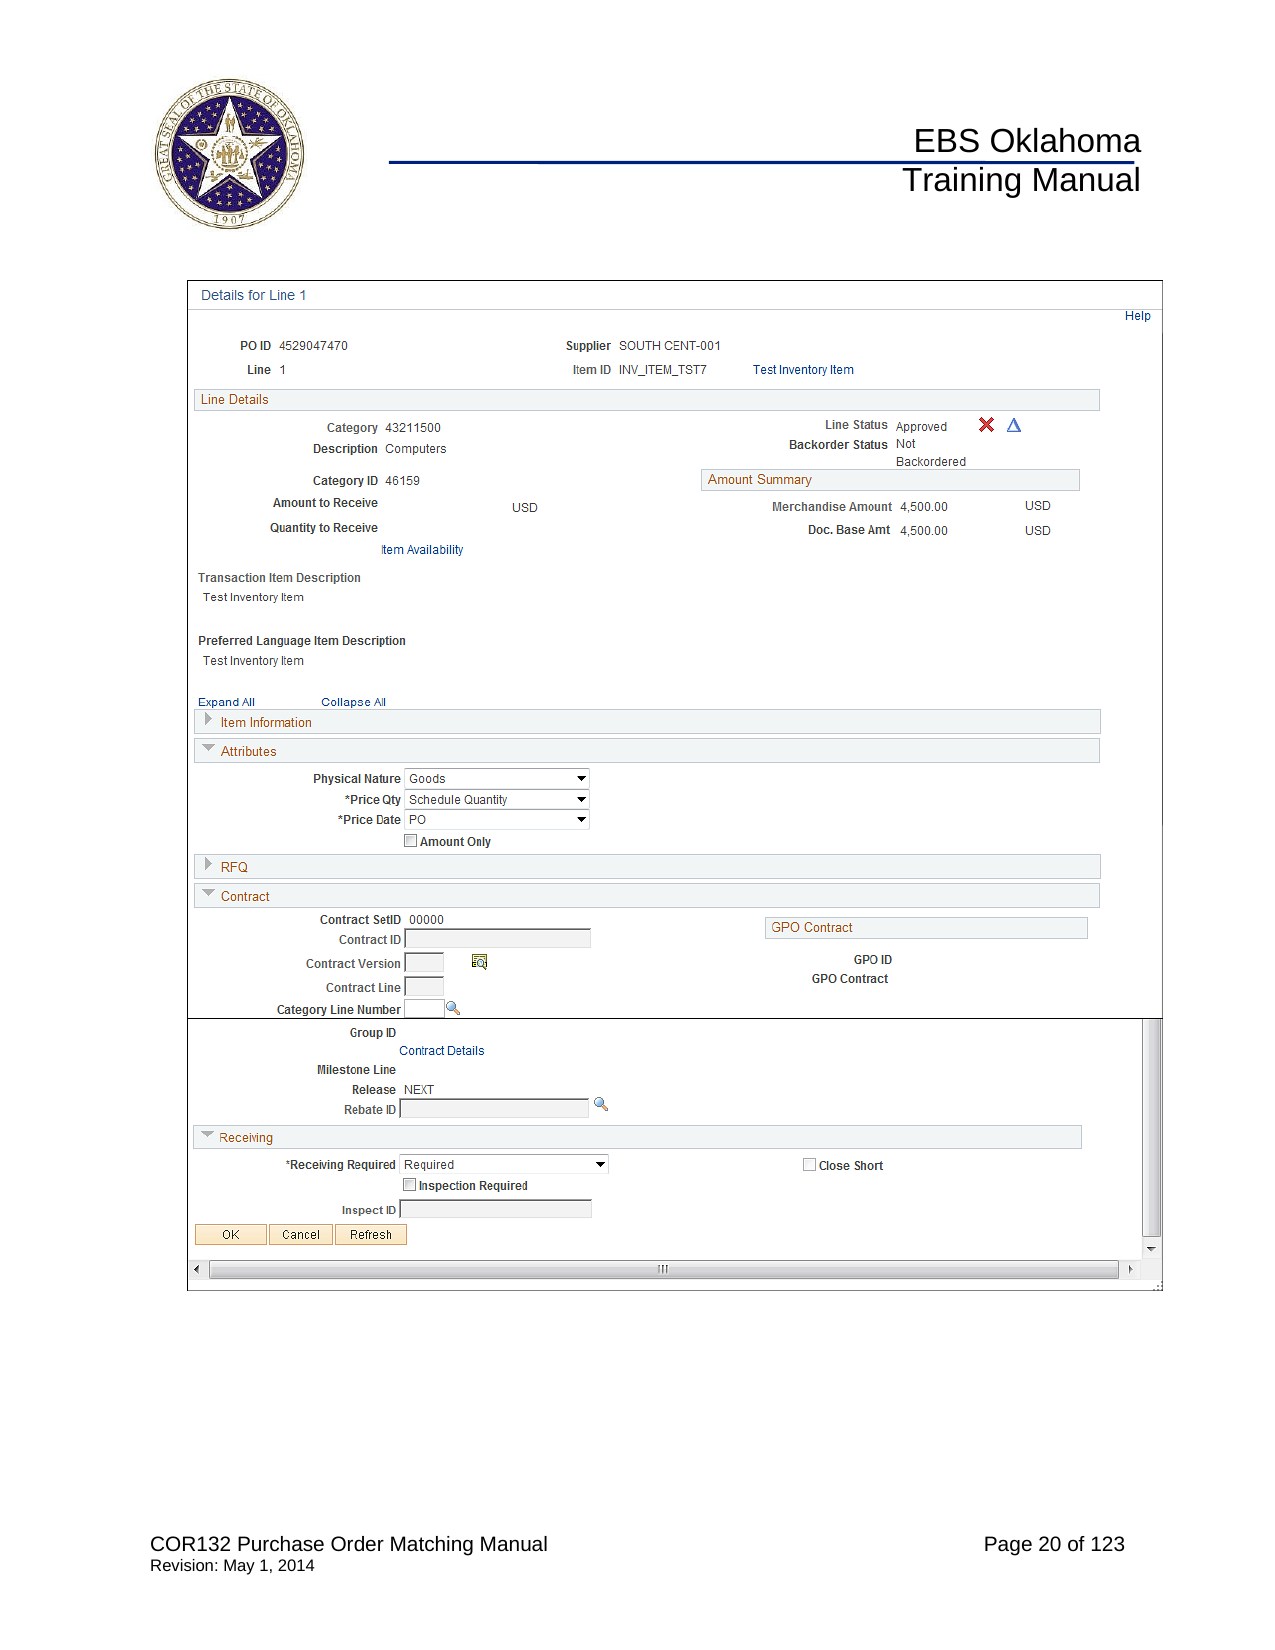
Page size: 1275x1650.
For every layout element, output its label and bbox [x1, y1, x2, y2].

picture [150, 74, 308, 233]
picture [187, 280, 1163, 1291]
